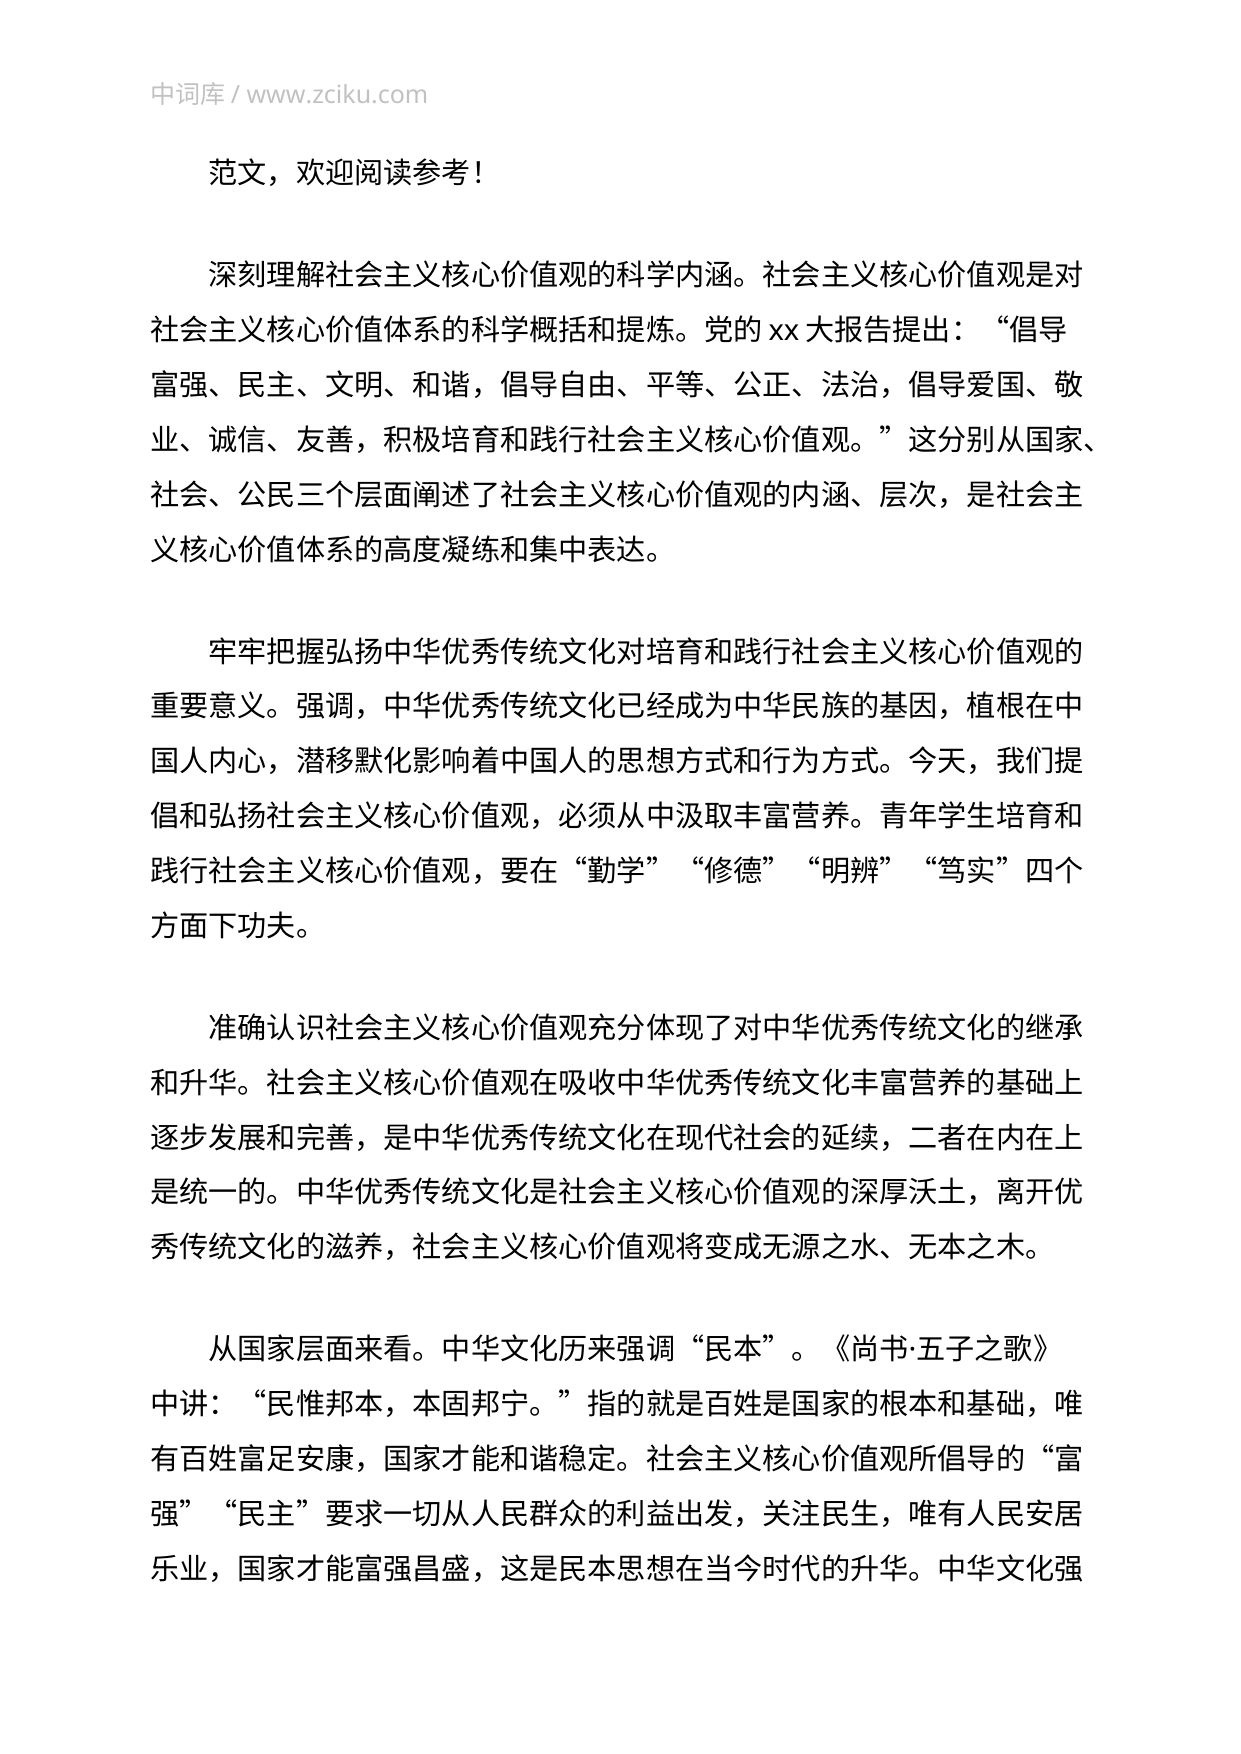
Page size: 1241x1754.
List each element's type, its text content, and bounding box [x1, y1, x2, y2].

text 准确认识社会主义核心价值观充分体现了对中华优秀传统文化的继承和升华。社会主义核心价值观在吸收中华优秀传统文化丰富营养的基础上逐步发展和完善，是中华优秀传统文化在现代社会的延续，二者在内在上是统一的。中华优秀传统文化是社会主义核心价值观的深厚沃土，离开优秀传统文化的滋养，社会主义核心价值观将变成无源之水、无本之木。 [150, 1004, 1090, 1266]
text 范文，欢迎阅读参考！ [150, 150, 1090, 192]
text 深刻理解社会主义核心价值观的科学内涵。社会主义核心价值观是对社会主义核心价值体系的科学概括和提炼。党的xx大报告提出：“倡导富强、民主、文明、和谐，倡导自由、平等、公正、法治，倡导爱国、敬业、诚信、友善，积极培育和践行社会主义核心价值观。”这分别从国家、社会、公民三个层面阐述了社会主义核心价值观的内涵、层次，是社会主义核心价值体系的高度凝练和集中表达。 [150, 252, 1090, 569]
text 牢牢把握弘扬中华优秀传统文化对培育和践行社会主义核心价值观的重要意义。强调，中华优秀传统文化已经成为中华民族的基因，植根在中国人内心，潜移默化影响着中国人的思想方式和行为方式。今天，我们提倡和弘扬社会主义核心价值观，必须从中汲取丰富营养。青年学生培育和践行社会主义核心价值观，要在“勤学”“修德”“明辨”“笃实”四个方面下功夫。 [150, 628, 1090, 945]
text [150, 1326, 1090, 1588]
